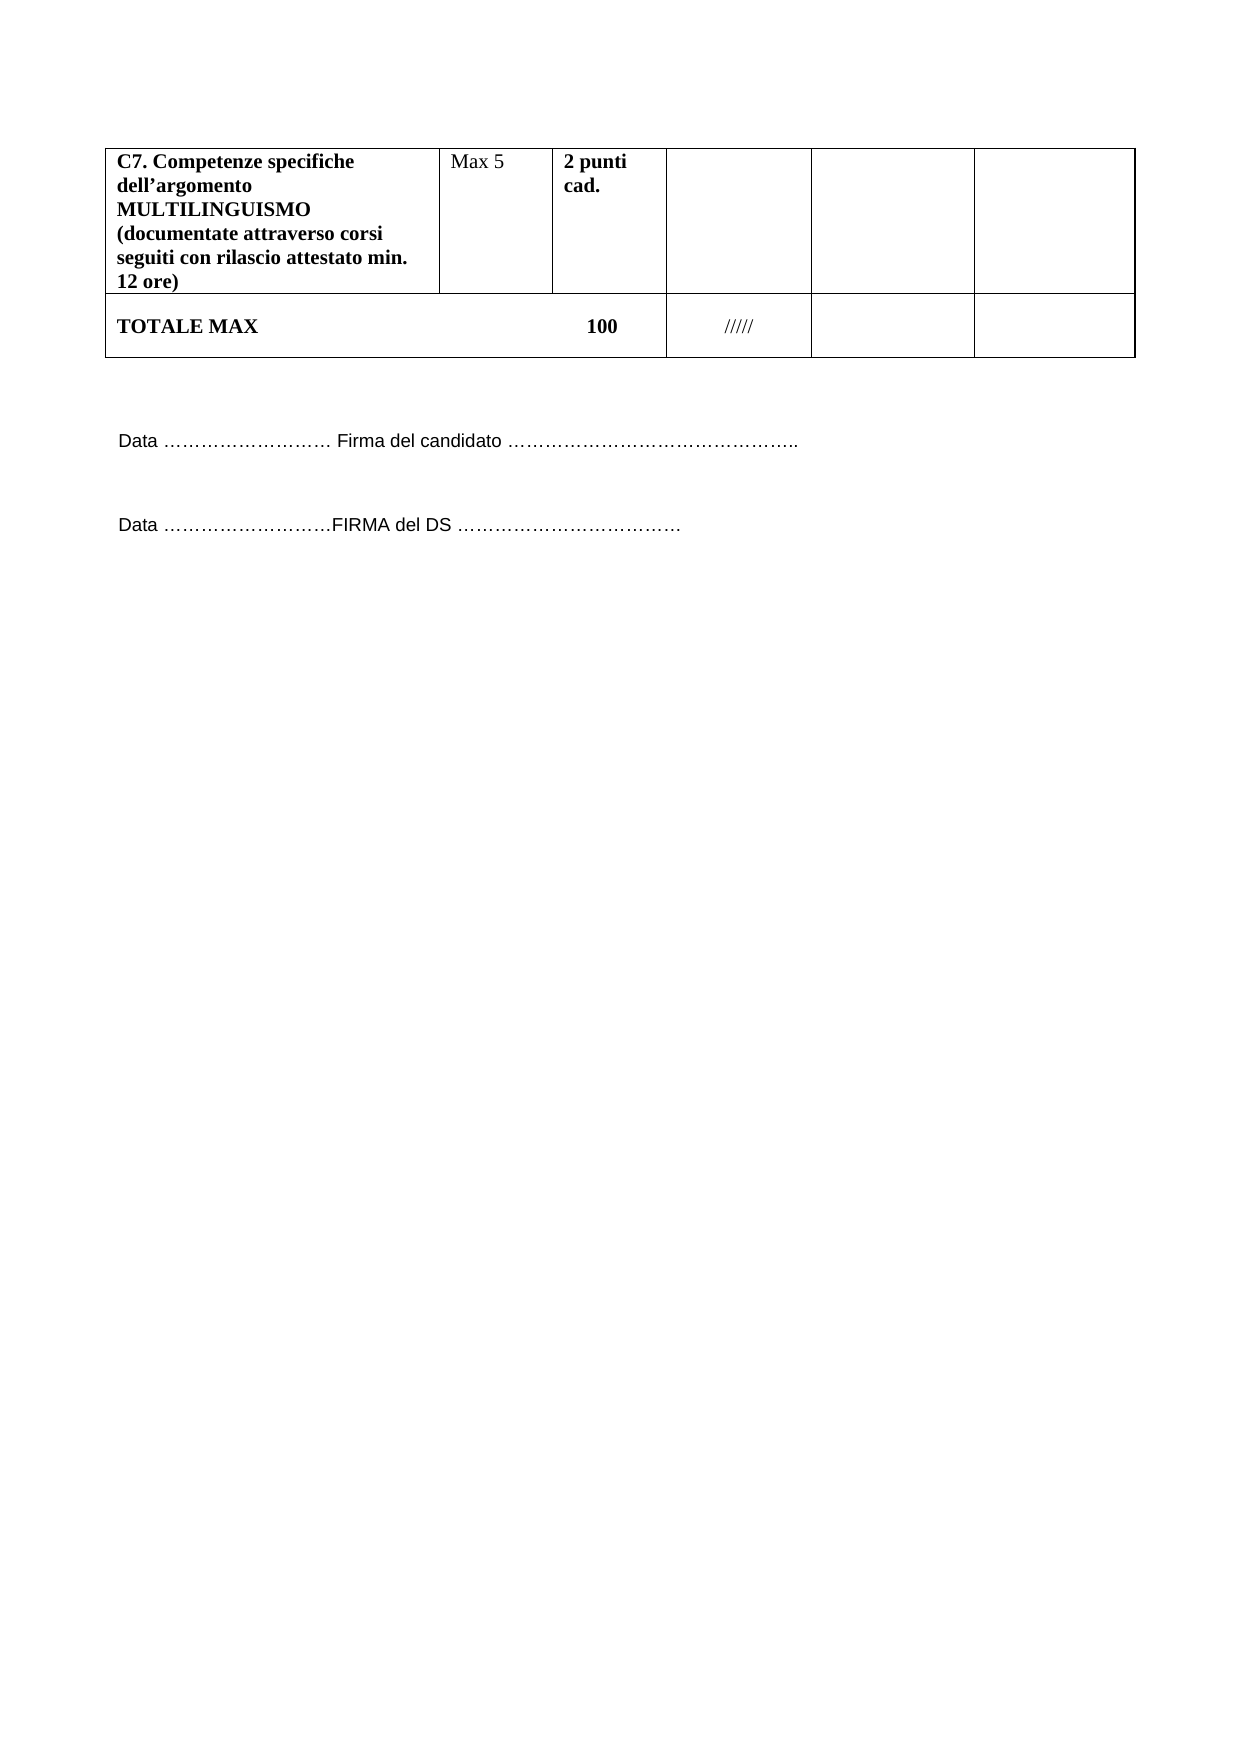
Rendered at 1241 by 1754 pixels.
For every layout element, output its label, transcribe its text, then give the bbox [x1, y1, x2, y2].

table_cell [975, 149, 1134, 293]
table_cell ///// [667, 294, 811, 357]
table_cell C7. Competenze specifiche dell’argomento MULTILINGUISMO (documentate attraverso corsi seguiti con rilascio attestato min. 12 ore) [106, 149, 439, 293]
table_cell [975, 294, 1134, 357]
table_cell [812, 294, 974, 357]
table_cell [812, 149, 974, 293]
table_cell Max 5 [440, 149, 552, 293]
table_cell TOTALE MAX 100 [106, 294, 666, 357]
text Data ………………………FIRMA del DS ……………………………… [118, 514, 1122, 536]
table_cell 2 punti cad. [553, 149, 666, 293]
table_cell [667, 149, 811, 293]
text Data ……………………… Firma del candidato ……………………………………….. [118, 429, 1122, 451]
